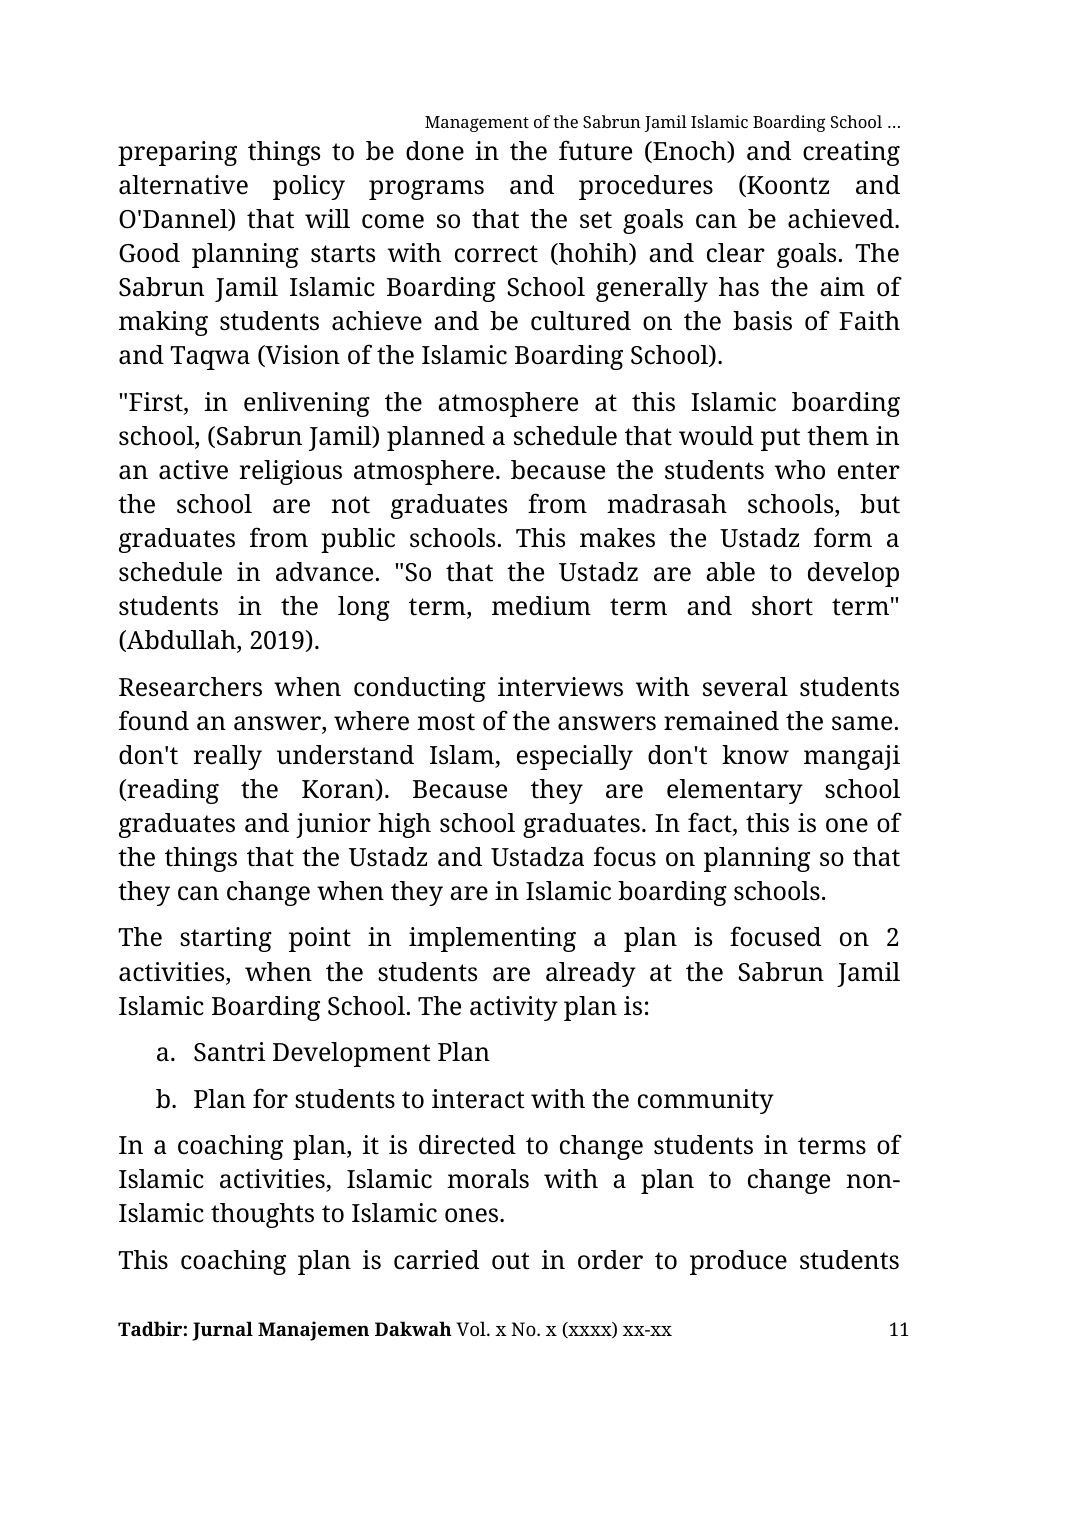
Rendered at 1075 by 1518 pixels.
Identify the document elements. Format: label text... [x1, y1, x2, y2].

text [118, 1243, 901, 1277]
list Plan for students to interact with the community [156, 1081, 901, 1115]
text Researchers when conducting interviews with several students found an answer, where most of the answers remained the same. don't really understand Islam, especially don't know mangaji (reading the Koran). Because they are elementary school graduates and junior high school graduates. In fact, this is one of the things that the Ustadz and Ustadza focus on planning so that they can change when they are in Islamic boarding schools. [118, 669, 901, 908]
list Santri Development Plan [156, 1035, 901, 1069]
text The starting point in implementing a plan is focused on 2 activities, when the students are already at the Sabrun Jamil Islamic Boarding School. The activity plan is: [118, 920, 901, 1022]
text In a coaching plan, it is directed to change students in terms of Islamic activities, Islamic morals with a plan to change non-Islamic thoughts to Islamic ones. [118, 1128, 901, 1230]
text "First, in enlivening the atmosphere at this Islamic boarding school, (Sabrun Jamil) planned a schedule that would put them in an active religious atmosphere. because the students who enter the school are not graduates from madrasah schools, but graduates from public schools. This makes the Ustadz form a schedule in advance. "So that the Ustadz are able to develop students in the long term, medium term and short term" (Abdullah, 2019). [118, 384, 901, 657]
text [118, 133, 901, 372]
